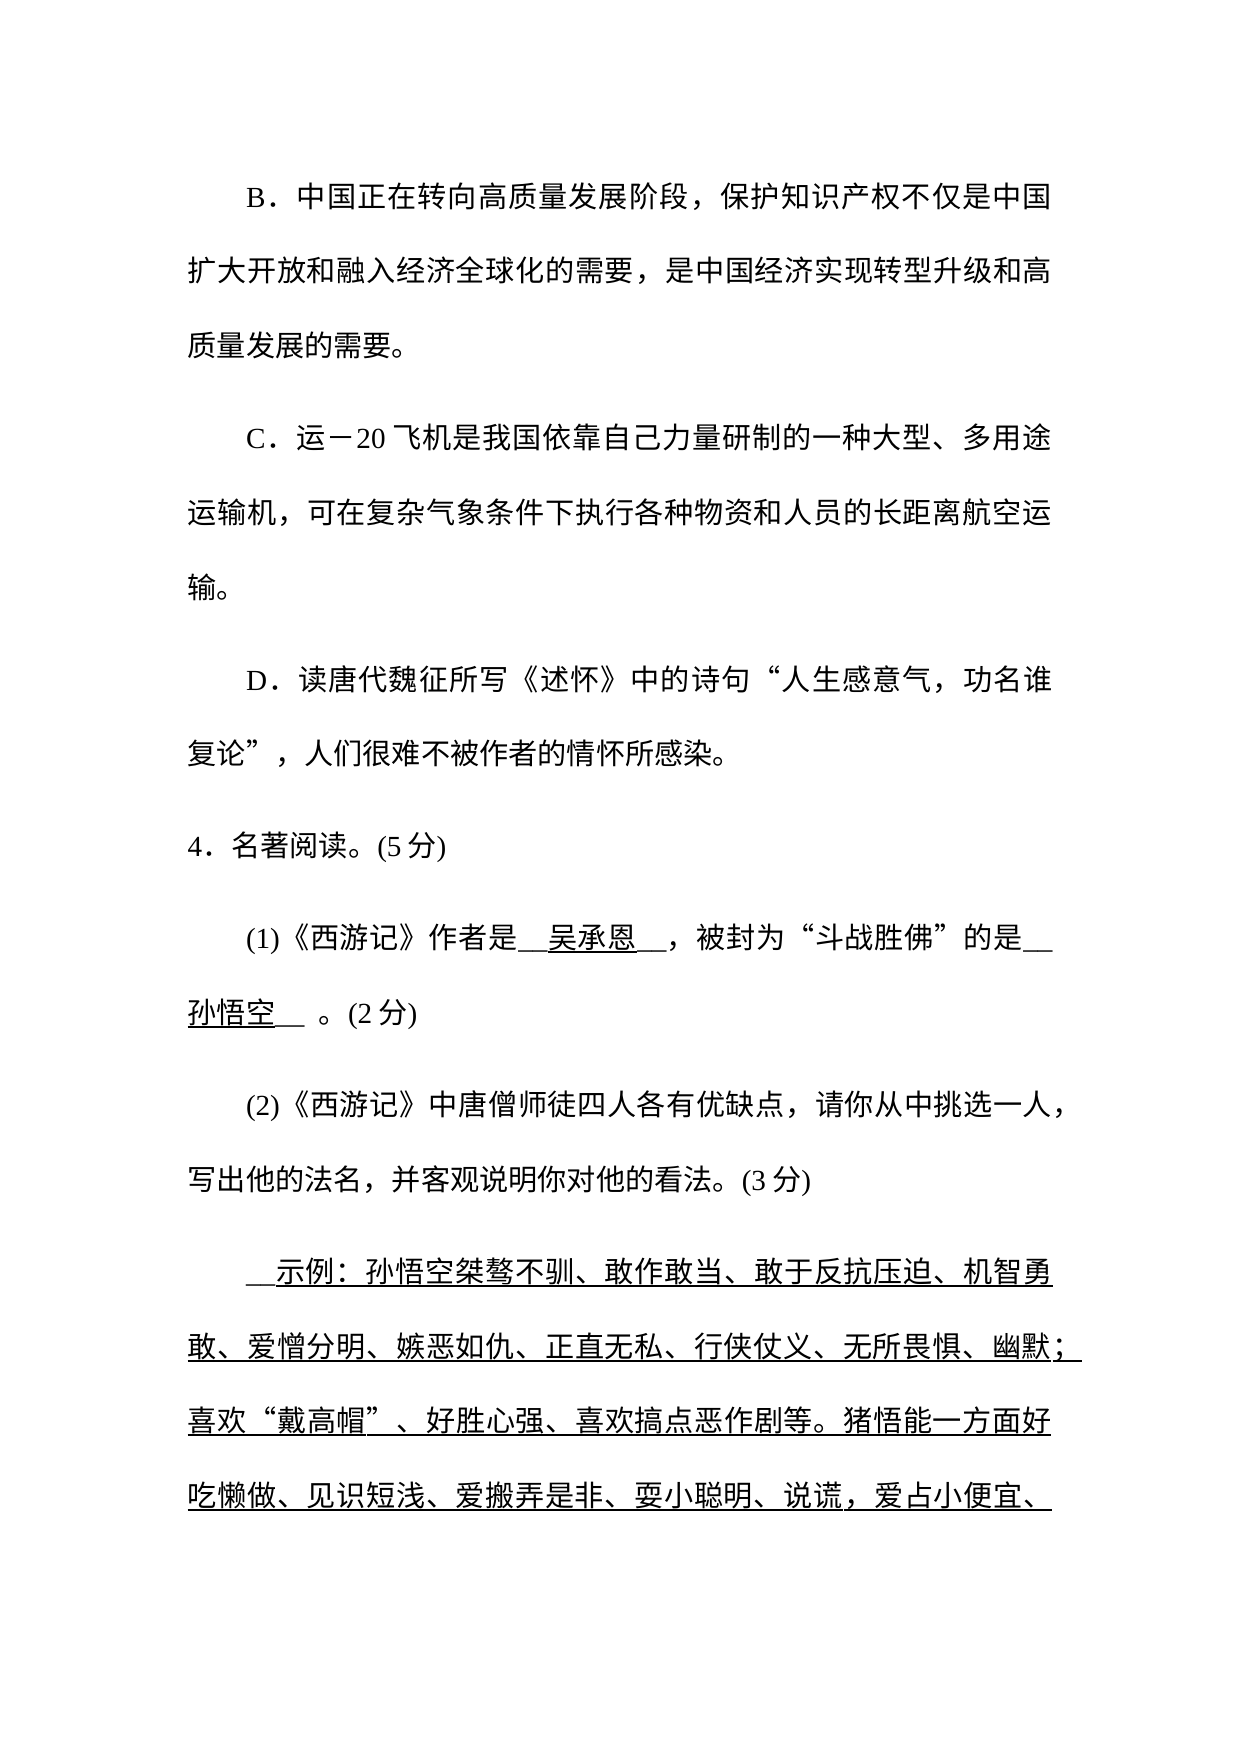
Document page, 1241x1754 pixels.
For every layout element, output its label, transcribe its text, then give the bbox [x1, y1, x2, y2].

text 4．名著阅读。(5分) [187, 812, 1053, 877]
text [187, 1237, 1053, 1526]
text (2)《西游记》中唐僧师徒四人各有优缺点，请你从中挑选一人，写出他的法名，并客观说明你对他的看法。(3分) [187, 1071, 1053, 1210]
text C．运－20飞机是我国依靠自己力量研制的一种大型、多用途运输机，可在复杂气象条件下执行各种物资和人员的长距离航空运输。 [187, 403, 1053, 618]
text B．中国正在转向高质量发展阶段，保护知识产权不仅是中国扩大开放和融入经济全球化的需要，是中国经济实现转型升级和高质量发展的需要。 [187, 162, 1053, 376]
text (1)《西游记》作者是__吴承恩__，被封为“斗战胜佛”的是__孙悟空__ 。(2分) [187, 904, 1053, 1043]
text D．读唐代魏征所写《述怀》中的诗句“人生感意气，功名谁复论”，人们很难不被作者的情怀所感染。 [187, 645, 1053, 784]
